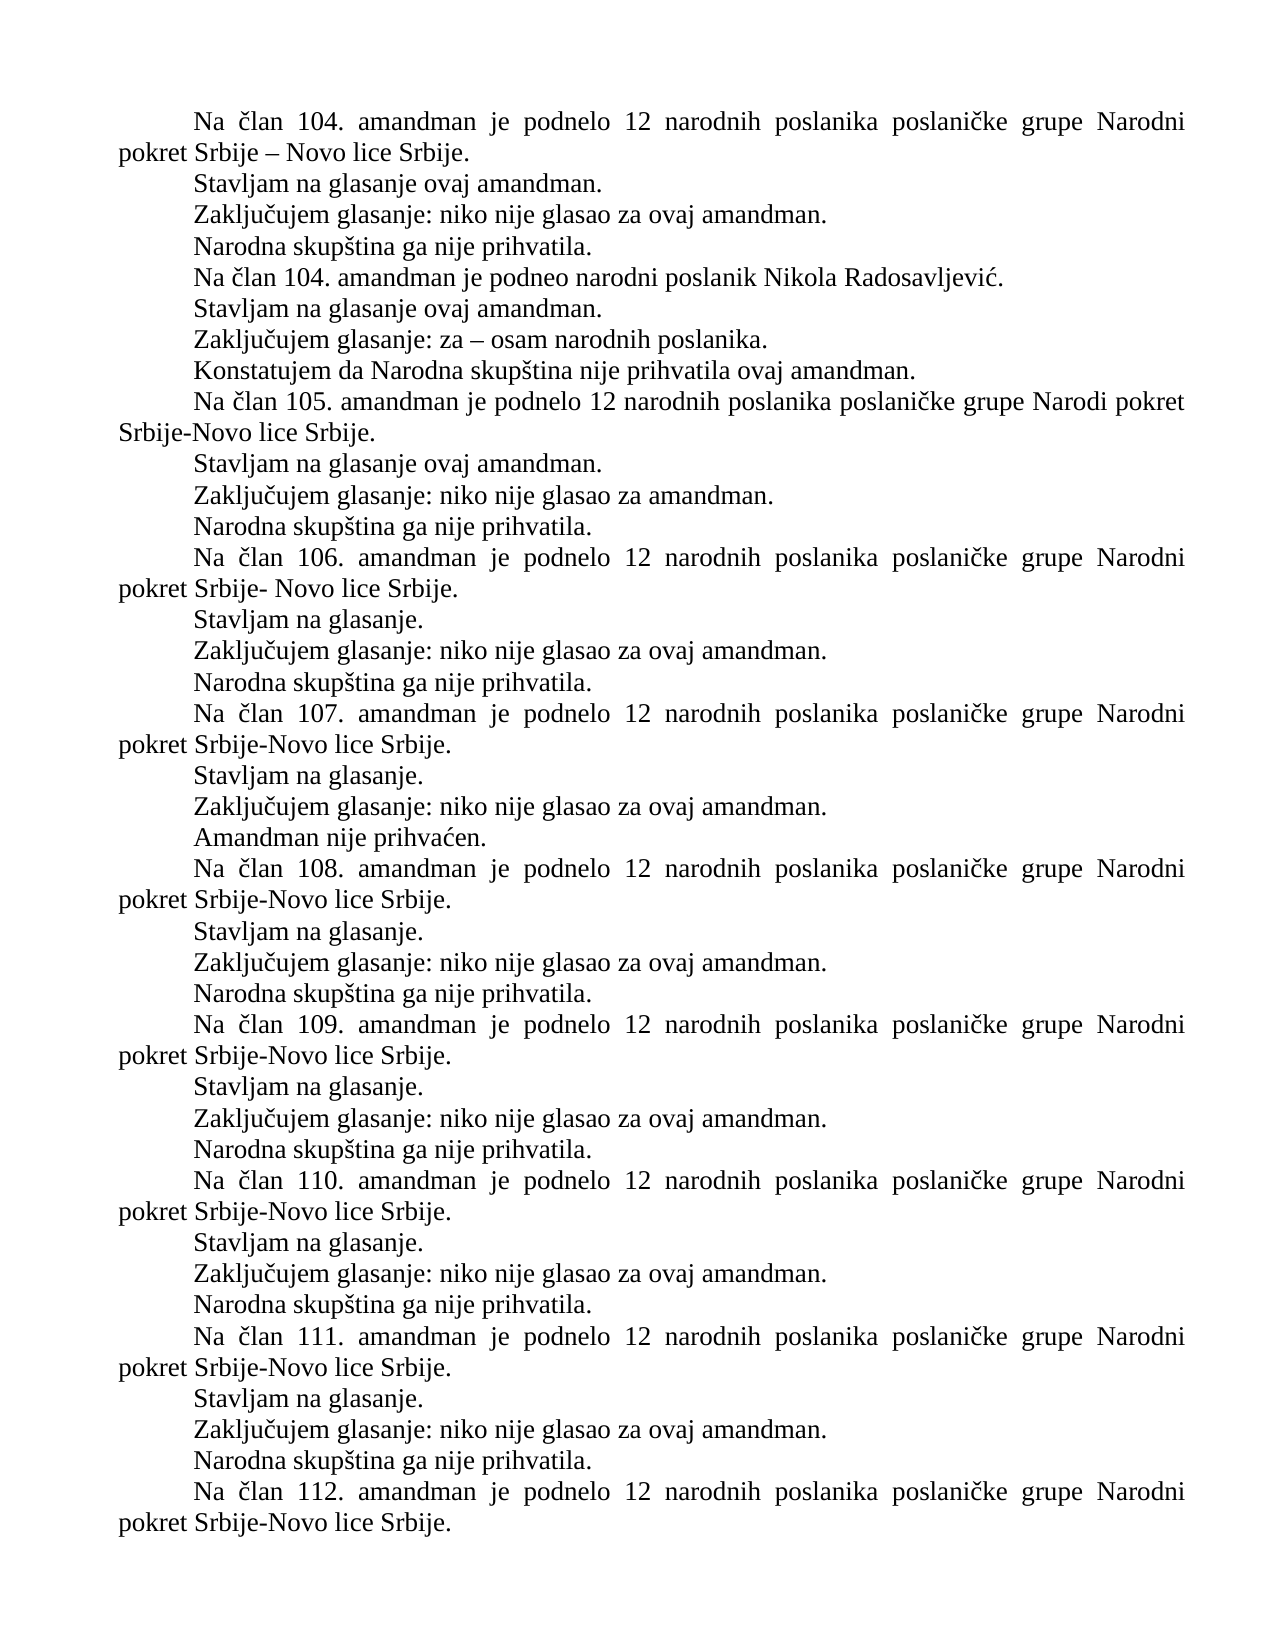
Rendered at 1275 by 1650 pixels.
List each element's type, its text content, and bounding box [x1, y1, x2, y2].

text Na član 109. amandman je podnelo 12 narodnih poslanika poslaničke grupe Narodni pokret Srbije-Novo lice Srbije. [118, 1008, 1186, 1071]
text Stavljam na glasanje ovaj amandman. [118, 448, 1186, 479]
text Narodna skupština ga nije prihvatila. [118, 977, 1186, 1008]
text Stavljam na glasanje. [118, 603, 1186, 634]
text Na član 105. amandman je podnelo 12 narodnih poslanika poslaničke grupe Narodi pokret Srbije-Novo lice Srbije. [118, 385, 1186, 448]
text Na član 108. amandman je podnelo 12 narodnih poslanika poslaničke grupe Narodni pokret Srbije-Novo lice Srbije. [118, 852, 1186, 915]
text Zaključujem glasanje: niko nije glasao za ovaj amandman. [118, 634, 1186, 666]
text Narodna skupština ga nije prihvatila. [118, 510, 1186, 541]
text Na član 107. amandman je podnelo 12 narodnih poslanika poslaničke grupe Narodni pokret Srbije-Novo lice Srbije. [118, 697, 1186, 759]
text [118, 1413, 1186, 1444]
text Na član 106. amandman je podnelo 12 narodnih poslanika poslaničke grupe Narodni pokret Srbije- Novo lice Srbije. [118, 541, 1186, 603]
text Zaključujem glasanje: niko nije glasao za ovaj amandman. [118, 198, 1186, 229]
text Amandman nije prihvaćen. [118, 821, 1186, 852]
text Konstatujem da Narodna skupština nije prihvatila ovaj amandman. [118, 354, 1186, 385]
text Stavljam na glasanje. [118, 915, 1186, 946]
text Stavljam na glasanje. [118, 1071, 1186, 1102]
text Narodna skupština ga nije prihvatila. [118, 1288, 1186, 1320]
text Zaključujem glasanje: niko nije glasao za ovaj amandman. [118, 1102, 1186, 1133]
text Zaključujem glasanje: niko nije glasao za ovaj amandman. [118, 1257, 1186, 1288]
text Narodna skupština ga nije prihvatila. [118, 229, 1186, 261]
text Stavljam na glasanje ovaj amandman. [118, 292, 1186, 323]
text Stavljam na glasanje ovaj amandman. [118, 167, 1186, 198]
text Na član 104. amandman je podneo narodni poslanik Nikola Radosavljević. [118, 261, 1186, 292]
text Zaključujem glasanje: za – osam narodnih poslanika. [118, 323, 1186, 354]
text Na član 110. amandman je podnelo 12 narodnih poslanika poslaničke grupe Narodni pokret Srbije-Novo lice Srbije. [118, 1164, 1186, 1226]
text Na član 112. amandman je podnelo 12 narodnih poslanika poslaničke grupe Narodni pokret Srbije-Novo lice Srbije. [118, 1475, 1186, 1538]
text Zaključujem glasanje: niko nije glasao za amandman. [118, 479, 1186, 510]
text Na član 111. amandman je podnelo 12 narodnih poslanika poslaničke grupe Narodni pokret Srbije-Novo lice Srbije. [118, 1320, 1186, 1382]
text Stavljam na glasanje. [118, 1226, 1186, 1257]
text Zaključujem glasanje: niko nije glasao za ovaj amandman. [118, 790, 1186, 821]
text Narodna skupština ga nije prihvatila. [118, 1133, 1186, 1164]
text Narodna skupština ga nije prihvatila. [118, 666, 1186, 697]
text Na član 104. amandman je podnelo 12 narodnih poslanika poslaničke grupe Narodni pokret Srbije – Novo lice Srbije. [118, 105, 1186, 167]
text Stavljam na glasanje. [118, 1382, 1186, 1413]
text Zaključujem glasanje: niko nije glasao za ovaj amandman. [118, 946, 1186, 977]
text Stavljam na glasanje. [118, 759, 1186, 790]
text Narodna skupština ga nije prihvatila. [118, 1444, 1186, 1475]
